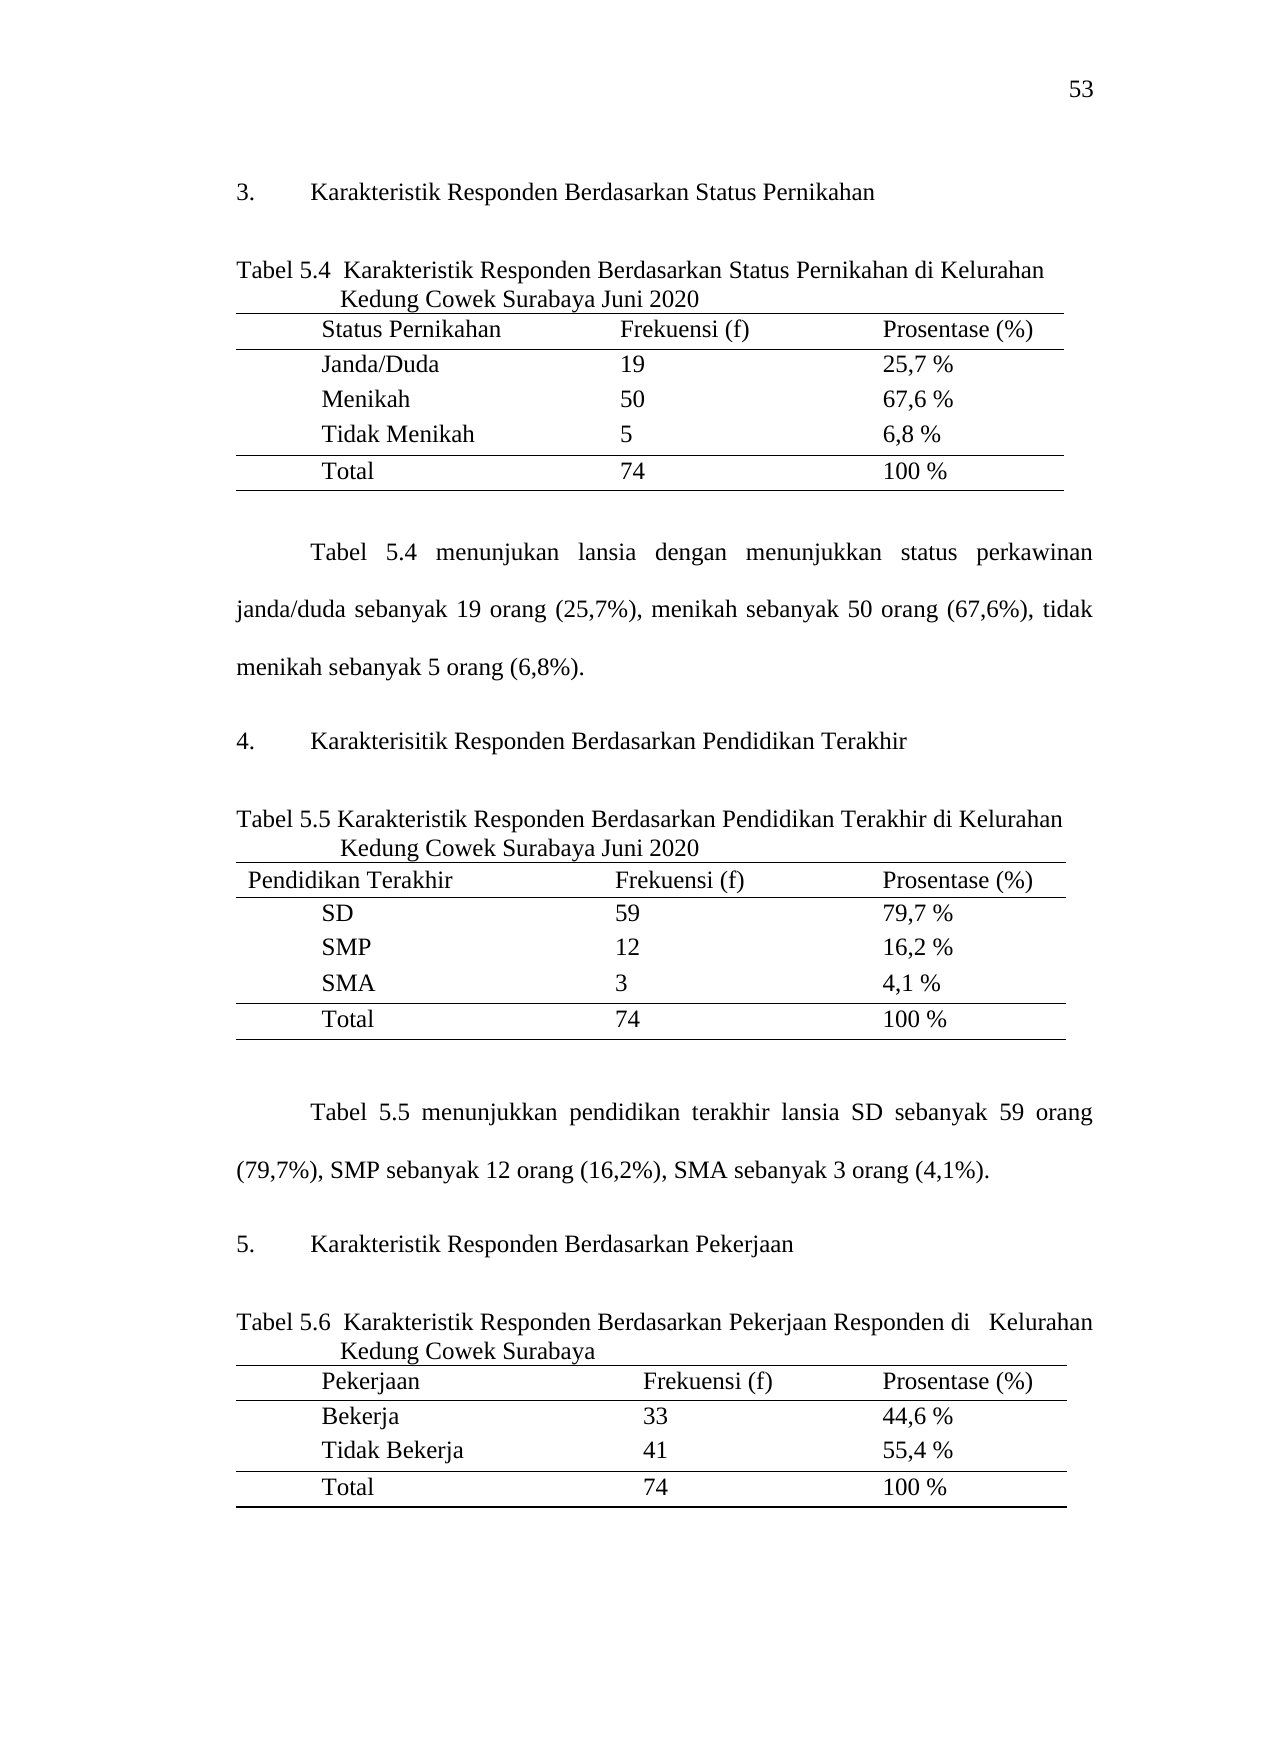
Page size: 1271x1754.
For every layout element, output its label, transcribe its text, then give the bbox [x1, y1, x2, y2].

table_cell 50 [535, 384, 797, 419]
table_cell 33 [558, 1401, 797, 1436]
table_cell Total [236, 456, 535, 490]
table_cell 74 [558, 1472, 797, 1506]
text Tabel 5.4 menunjukan lansia dengan menunjukkan status perkawinan janda/duda sebanyak 19 orang (25,7%), menikah sebanyak 50 orang (67,6%), tidak menikah sebanyak 5 orang (6,8%). [236, 537, 1094, 680]
table_cell 44,6 % [798, 1401, 1067, 1436]
list Karakteristik Responden Berdasarkan Status Pernikahan [236, 177, 1094, 206]
table_cell 100 % [798, 1472, 1067, 1506]
table_header Prosentase (%) [798, 314, 1063, 348]
table_cell 6,8 % [798, 419, 1063, 455]
table_cell 100 % [798, 456, 1063, 490]
table_header Frekuensi (f) [530, 863, 797, 897]
table_cell 79,7 % [798, 898, 1066, 932]
text Tabel 5.5 menunjukkan pendidikan terakhir lansia SD sebanyak 59 orang (79,7%), SMP sebanyak 12 orang (16,2%), SMA sebanyak 3 orang (4,1%). [236, 1097, 1094, 1183]
table_cell Janda/Duda [236, 350, 535, 384]
table_header Prosentase (%) [798, 863, 1066, 897]
table_cell 100 % [798, 1004, 1066, 1039]
subtitle Tabel 5.4 Karakteristik Responden Berdasarkan Status Pernikahan di Kelurahan Kedung Cowek Surabaya Juni 2020 [236, 256, 1094, 313]
table_cell 5 [535, 419, 797, 455]
table_cell Menikah [236, 384, 535, 419]
table_cell 16,2 % [798, 933, 1066, 968]
table_cell 74 [530, 1004, 797, 1039]
table_cell 41 [558, 1436, 797, 1471]
table_cell 67,6 % [798, 384, 1063, 419]
table_cell SMP [236, 933, 529, 968]
table_cell SMA [236, 968, 529, 1003]
table_cell SD [236, 898, 529, 932]
table_cell 25,7 % [798, 350, 1063, 384]
table_cell 55,4 % [798, 1436, 1067, 1471]
table_cell 12 [530, 933, 797, 968]
table_header Prosentase (%) [798, 1366, 1067, 1400]
table_cell 4,1 % [798, 968, 1066, 1003]
table_header Pendidikan Terakhir [236, 863, 529, 897]
subtitle Tabel 5.6 Karakteristik Responden Berdasarkan Pekerjaan Responden di Kelurahan Kedung Cowek Surabaya [236, 1307, 1094, 1365]
table_cell Total [236, 1472, 558, 1506]
list Karakteristik Responden Berdasarkan Pekerjaan [236, 1229, 1094, 1258]
table_header Status Pernikahan [236, 314, 535, 348]
table_header Pekerjaan [236, 1366, 558, 1400]
table_cell 19 [535, 350, 797, 384]
table_cell 3 [530, 968, 797, 1003]
table_header Frekuensi (f) [558, 1366, 797, 1400]
table_cell Tidak Bekerja [236, 1436, 558, 1471]
table_cell 74 [535, 456, 797, 490]
subtitle Tabel 5.5 Karakteristik Responden Berdasarkan Pendidikan Terakhir di Kelurahan Kedung Cowek Surabaya Juni 2020 [236, 804, 1094, 862]
table_cell 59 [530, 898, 797, 932]
table_cell Total [236, 1004, 529, 1039]
table_cell Tidak Menikah [236, 419, 535, 455]
table_header Frekuensi (f) [535, 314, 797, 348]
table_cell Bekerja [236, 1401, 558, 1436]
list Karakterisitik Responden Berdasarkan Pendidikan Terakhir [236, 726, 1094, 754]
